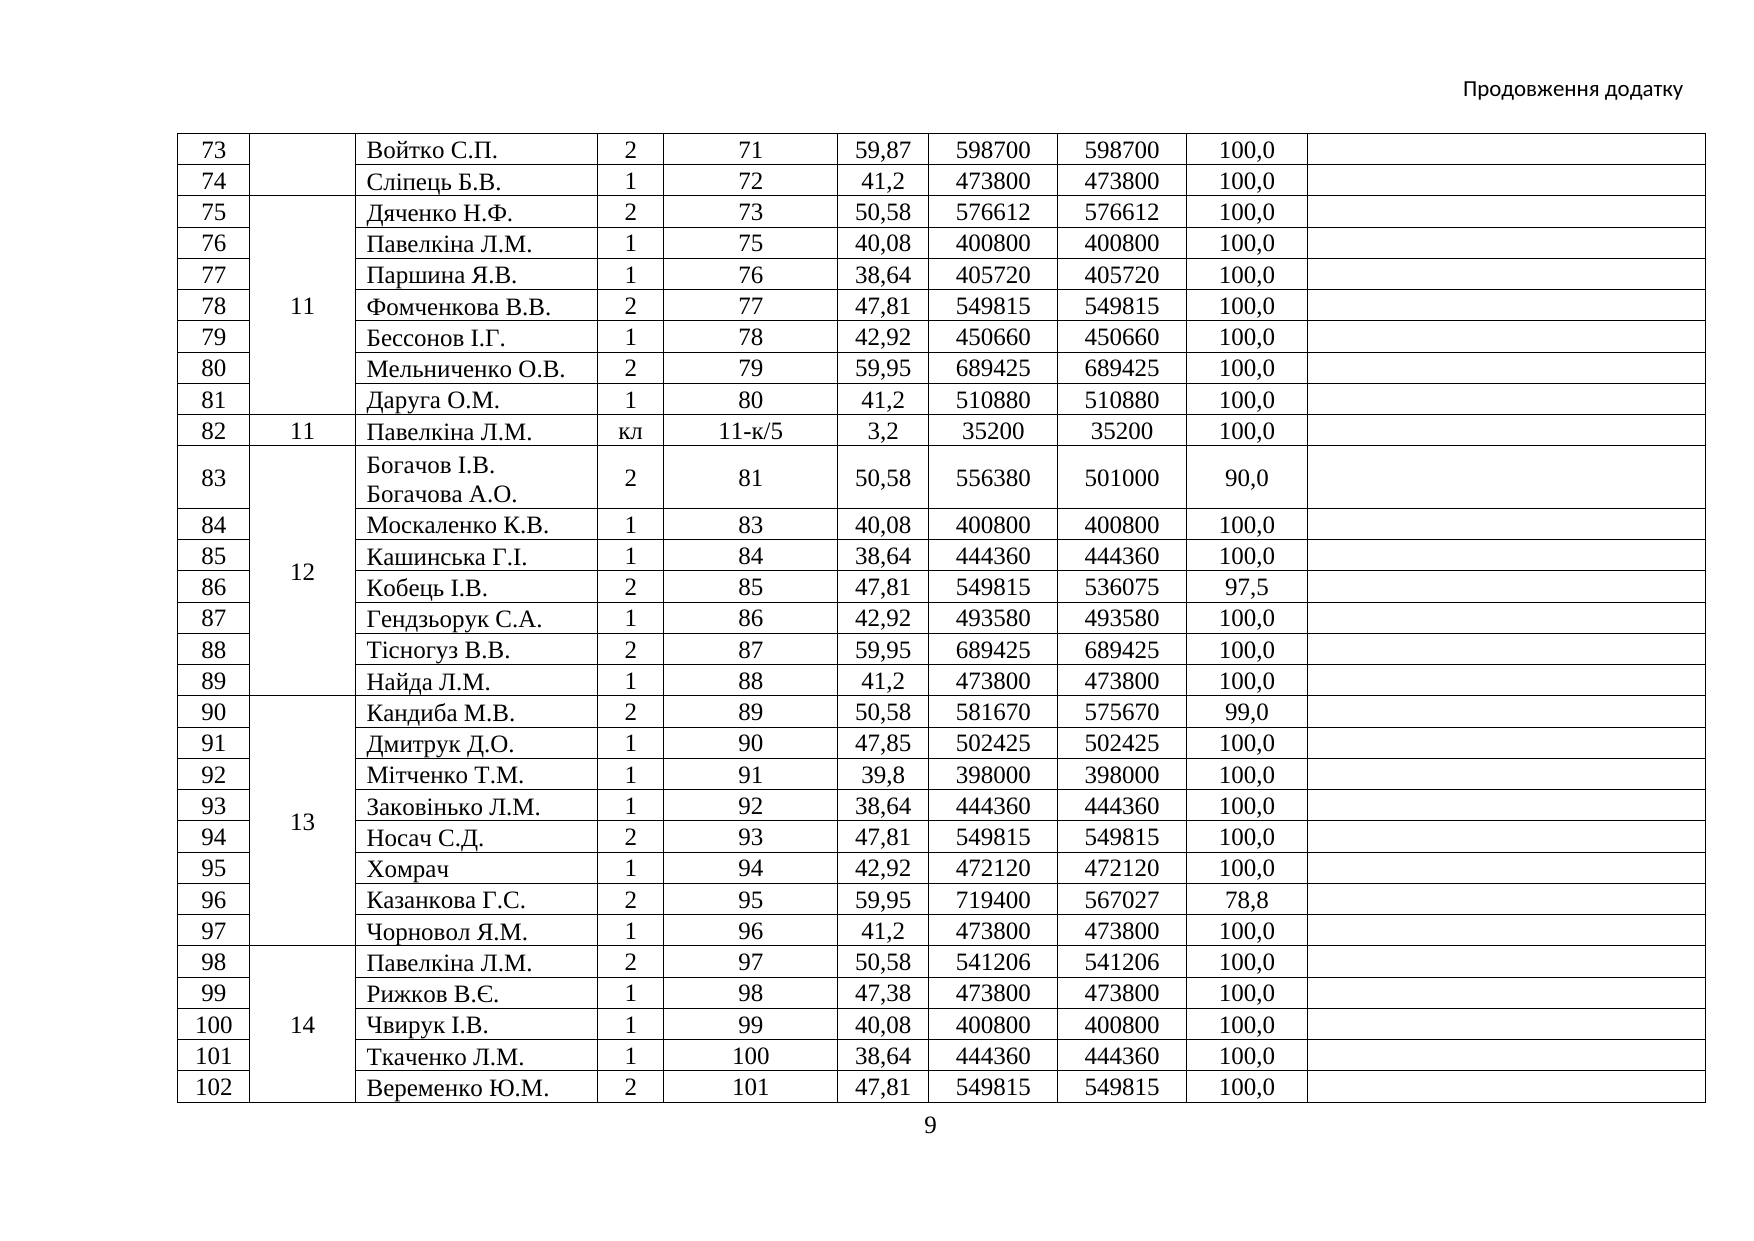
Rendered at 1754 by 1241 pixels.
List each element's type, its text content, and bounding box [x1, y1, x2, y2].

table_cell 35200 [1058, 415, 1186, 445]
table_cell 405720 [1058, 259, 1186, 289]
table_cell [1308, 759, 1705, 789]
table_cell 2 [598, 946, 663, 977]
table_cell 398000 [1058, 759, 1186, 789]
table_cell 87 [664, 634, 837, 664]
table_cell Даруга О.М. [356, 384, 597, 414]
table_cell 444360 [1058, 790, 1186, 820]
table_cell 98 [178, 946, 249, 977]
table_cell 536075 [1058, 571, 1186, 602]
table_cell 549815 [929, 290, 1057, 320]
table_cell 567027 [1058, 884, 1186, 914]
table_cell 472120 [929, 853, 1057, 883]
table_cell [1308, 790, 1705, 820]
table_cell 100,0 [1187, 821, 1307, 852]
table_cell 50,58 [838, 196, 928, 227]
table_cell 41,2 [838, 665, 928, 695]
table_cell 444360 [929, 790, 1057, 820]
table_cell 96 [664, 915, 837, 945]
table_cell 1 [598, 915, 663, 945]
table_cell 473800 [929, 665, 1057, 695]
table_cell 1 [598, 1040, 663, 1070]
table_cell 79 [178, 321, 249, 352]
table_cell 1 [598, 228, 663, 258]
table_cell 100,0 [1187, 509, 1307, 539]
table_cell 41,2 [838, 384, 928, 414]
table_cell 598700 [929, 134, 1057, 164]
table_cell 100,0 [1187, 290, 1307, 320]
table_cell 100,0 [1187, 665, 1307, 695]
table_cell 59,95 [838, 353, 928, 383]
table_cell Павелкіна Л.М. [356, 946, 597, 977]
table_cell 82 [178, 415, 249, 445]
table_cell Веременко Ю.М. [356, 1071, 597, 1102]
table_cell 88 [178, 634, 249, 664]
table_cell 97,5 [1187, 571, 1307, 602]
table_cell 50,58 [838, 946, 928, 977]
table_cell 102 [178, 1071, 249, 1102]
table_cell 73 [178, 134, 249, 164]
table_cell 2 [598, 884, 663, 914]
table_cell 689425 [929, 353, 1057, 383]
table_cell 100 [178, 1009, 249, 1039]
table_cell [1308, 353, 1705, 383]
table_cell Тісногуз В.В. [356, 634, 597, 664]
table_cell 100,0 [1187, 1071, 1307, 1102]
table_cell 78 [664, 321, 837, 352]
table_cell Найда Л.М. [356, 665, 597, 695]
table_cell 91 [664, 759, 837, 789]
table_cell 473800 [929, 915, 1057, 945]
table_cell 59,87 [838, 134, 928, 164]
table_cell 100,0 [1187, 259, 1307, 289]
table_cell 42,92 [838, 853, 928, 883]
table_cell 84 [178, 509, 249, 539]
table_cell 473800 [929, 978, 1057, 1008]
table_cell 100,0 [1187, 853, 1307, 883]
table_cell 97 [664, 946, 837, 977]
table_cell 96 [178, 884, 249, 914]
table_cell 473800 [1058, 915, 1186, 945]
table_cell 97 [178, 915, 249, 945]
table_cell 450660 [1058, 321, 1186, 352]
table_cell 94 [664, 853, 837, 883]
table_cell 41,2 [838, 165, 928, 195]
table_cell [1308, 665, 1705, 695]
table_cell Рижков В.Є. [356, 978, 597, 1008]
table_cell 78,8 [1187, 884, 1307, 914]
table_cell 1 [598, 509, 663, 539]
table_cell 12 [250, 446, 355, 695]
table_cell 40,08 [838, 1009, 928, 1039]
table_cell [1308, 696, 1705, 727]
table_cell 89 [178, 665, 249, 695]
table_cell 473800 [1058, 665, 1186, 695]
table_cell 100,0 [1187, 1040, 1307, 1070]
table_cell 92 [178, 759, 249, 789]
table_cell Москаленко К.В. [356, 509, 597, 539]
table_cell 75 [178, 196, 249, 227]
table_cell 47,81 [838, 290, 928, 320]
table_cell 85 [178, 540, 249, 570]
table_cell 14 [250, 946, 355, 1102]
table_cell Сліпець Б.В. [356, 165, 597, 195]
table_cell 13 [250, 696, 355, 945]
table_cell 719400 [929, 884, 1057, 914]
table_cell 76 [664, 259, 837, 289]
table_cell [1308, 1071, 1705, 1102]
table_cell [1308, 821, 1705, 852]
table_cell Фомченкова В.В. [356, 290, 597, 320]
table_cell 549815 [1058, 290, 1186, 320]
table_cell 39,8 [838, 759, 928, 789]
table_cell 398000 [929, 759, 1057, 789]
table_cell кл [598, 415, 663, 445]
table_cell 2 [598, 353, 663, 383]
table_cell 549815 [929, 1071, 1057, 1102]
table_cell Дяченко Н.Ф. [356, 196, 597, 227]
table_cell Носач С.Д. [356, 821, 597, 852]
table_cell 90 [178, 696, 249, 727]
table_cell Чвирук І.В. [356, 1009, 597, 1039]
table_cell [1308, 165, 1705, 195]
table_cell [1308, 446, 1705, 508]
table_cell [1308, 321, 1705, 352]
table_cell 689425 [1058, 353, 1186, 383]
table_cell 95 [664, 884, 837, 914]
table_cell [1308, 728, 1705, 758]
table_cell 79 [664, 353, 837, 383]
table_cell 444360 [929, 540, 1057, 570]
table_cell 1 [598, 321, 663, 352]
table_cell 400800 [1058, 1009, 1186, 1039]
table_cell 99,0 [1187, 696, 1307, 727]
table_cell [1308, 415, 1705, 445]
table_cell 86 [178, 571, 249, 602]
table_cell 689425 [929, 634, 1057, 664]
table_cell 95 [178, 853, 249, 883]
table_cell 1 [598, 384, 663, 414]
table_cell 92 [664, 790, 837, 820]
table_cell 77 [664, 290, 837, 320]
table_cell 77 [178, 259, 249, 289]
table_cell [1308, 134, 1705, 164]
table_cell [1308, 853, 1705, 883]
table_cell [1308, 571, 1705, 602]
table_cell 11 [250, 415, 355, 445]
table_cell 99 [664, 1009, 837, 1039]
table_cell 11 [250, 196, 355, 414]
table_cell 493580 [929, 603, 1057, 633]
table_cell 99 [178, 978, 249, 1008]
table_cell 2 [598, 1071, 663, 1102]
table_cell 1 [598, 759, 663, 789]
table_cell Кандиба М.В. [356, 696, 597, 727]
table_cell 1 [598, 665, 663, 695]
table_cell 101 [664, 1071, 837, 1102]
table_cell Ткаченко Л.М. [356, 1040, 597, 1070]
table_cell 38,64 [838, 1040, 928, 1070]
table_cell 581670 [929, 696, 1057, 727]
table_cell 1 [598, 1009, 663, 1039]
table_cell 502425 [929, 728, 1057, 758]
table_cell Мітченко Т.М. [356, 759, 597, 789]
table_cell Паршина Я.В. [356, 259, 597, 289]
table_cell 689425 [1058, 634, 1186, 664]
table_cell 47,85 [838, 728, 928, 758]
table_cell [1308, 1009, 1705, 1039]
table_cell 400800 [1058, 509, 1186, 539]
table_cell 11-к/5 [664, 415, 837, 445]
table_cell Богачов І.В. Богачова А.О. [356, 446, 597, 508]
table_cell 38,64 [838, 540, 928, 570]
table_cell 74 [178, 165, 249, 195]
table_cell 100,0 [1187, 759, 1307, 789]
table_cell 100,0 [1187, 134, 1307, 164]
table_cell 2 [598, 196, 663, 227]
table_cell 1 [598, 540, 663, 570]
table_cell Мельниченко О.В. [356, 353, 597, 383]
table_cell 90,0 [1187, 446, 1307, 508]
table_cell [1308, 228, 1705, 258]
table_cell 38,64 [838, 790, 928, 820]
table_cell 575670 [1058, 696, 1186, 727]
table_cell 493580 [1058, 603, 1186, 633]
table_cell 405720 [929, 259, 1057, 289]
table_cell 100,0 [1187, 384, 1307, 414]
table_cell 473800 [1058, 165, 1186, 195]
table_cell 400800 [929, 509, 1057, 539]
table_cell 450660 [929, 321, 1057, 352]
table_cell 541206 [1058, 946, 1186, 977]
table_cell 541206 [929, 946, 1057, 977]
table_cell 510880 [1058, 384, 1186, 414]
table_cell 100,0 [1187, 728, 1307, 758]
table_cell 89 [664, 696, 837, 727]
table_cell 42,92 [838, 321, 928, 352]
table_cell 549815 [929, 821, 1057, 852]
table_cell 1 [598, 603, 663, 633]
table_cell Кашинська Г.І. [356, 540, 597, 570]
table_cell 473800 [1058, 978, 1186, 1008]
table_cell 85 [664, 571, 837, 602]
table_cell 59,95 [838, 634, 928, 664]
table_cell 86 [664, 603, 837, 633]
table_cell 100,0 [1187, 790, 1307, 820]
table_cell 100,0 [1187, 603, 1307, 633]
table_cell [1308, 915, 1705, 945]
table_cell 73 [664, 196, 837, 227]
table_cell 400800 [929, 228, 1057, 258]
table_cell 100,0 [1187, 165, 1307, 195]
table_cell 100,0 [1187, 321, 1307, 352]
table_cell 72 [664, 165, 837, 195]
table_cell 100,0 [1187, 353, 1307, 383]
table_cell 100,0 [1187, 946, 1307, 977]
table_cell 47,81 [838, 821, 928, 852]
table_cell 100,0 [1187, 196, 1307, 227]
table_cell Казанкова Г.С. [356, 884, 597, 914]
table_cell Кобець І.В. [356, 571, 597, 602]
table_cell 35200 [929, 415, 1057, 445]
table_cell 40,08 [838, 509, 928, 539]
table_cell 1 [598, 259, 663, 289]
table_cell [1308, 634, 1705, 664]
table_cell 47,81 [838, 571, 928, 602]
table_cell 41,2 [838, 915, 928, 945]
table_cell [1308, 603, 1705, 633]
table_cell Бессонов І.Г. [356, 321, 597, 352]
table_cell [1308, 509, 1705, 539]
table_cell 556380 [929, 446, 1057, 508]
table_cell 101 [178, 1040, 249, 1070]
table_cell 47,81 [838, 1071, 928, 1102]
table_cell [1308, 259, 1705, 289]
table_cell 93 [664, 821, 837, 852]
table_cell [1308, 884, 1705, 914]
table_cell 80 [178, 353, 249, 383]
table_cell [1308, 978, 1705, 1008]
table_cell [1308, 384, 1705, 414]
table_cell 100,0 [1187, 228, 1307, 258]
table_cell 100,0 [1187, 415, 1307, 445]
table_cell 71 [664, 134, 837, 164]
table_cell 2 [598, 134, 663, 164]
table_cell [1308, 290, 1705, 320]
table_cell 47,38 [838, 978, 928, 1008]
table_cell 83 [664, 509, 837, 539]
table_cell 100,0 [1187, 978, 1307, 1008]
table_cell 1 [598, 978, 663, 1008]
table_cell 100,0 [1187, 634, 1307, 664]
table_cell Гендзьорук С.А. [356, 603, 597, 633]
table_cell 2 [598, 446, 663, 508]
table_cell 100,0 [1187, 540, 1307, 570]
table_cell 2 [598, 821, 663, 852]
table_cell 59,95 [838, 884, 928, 914]
table_cell 91 [178, 728, 249, 758]
table_cell 501000 [1058, 446, 1186, 508]
table_cell 549815 [929, 571, 1057, 602]
table_cell 2 [598, 634, 663, 664]
table_cell 80 [664, 384, 837, 414]
table_cell [1308, 946, 1705, 977]
table_cell 75 [664, 228, 837, 258]
table_cell 76 [178, 228, 249, 258]
table_cell Чорновол Я.М. [356, 915, 597, 945]
table_cell 88 [664, 665, 837, 695]
table_cell 100 [664, 1040, 837, 1070]
table_cell 598700 [1058, 134, 1186, 164]
table_cell 576612 [929, 196, 1057, 227]
table_cell 549815 [1058, 1071, 1186, 1102]
table_cell 83 [178, 446, 249, 508]
table_cell Заковінько Л.М. [356, 790, 597, 820]
table_cell 81 [178, 384, 249, 414]
table_cell 1 [598, 790, 663, 820]
table_cell 78 [178, 290, 249, 320]
table_cell 100,0 [1187, 1009, 1307, 1039]
table_cell [1308, 540, 1705, 570]
table_cell 50,58 [838, 446, 928, 508]
table_cell 2 [598, 696, 663, 727]
table_cell Павелкіна Л.М. [356, 415, 597, 445]
table_cell 40,08 [838, 228, 928, 258]
table_cell 502425 [1058, 728, 1186, 758]
table_cell 90 [664, 728, 837, 758]
table_cell 93 [178, 790, 249, 820]
table_cell 94 [178, 821, 249, 852]
table_cell Дмитрук Д.О. [356, 728, 597, 758]
table_cell 1 [598, 853, 663, 883]
table_cell 100,0 [1187, 915, 1307, 945]
table_cell 473800 [929, 165, 1057, 195]
table_cell 510880 [929, 384, 1057, 414]
table_cell Хомрач [356, 853, 597, 883]
table_cell 84 [664, 540, 837, 570]
table_cell 576612 [1058, 196, 1186, 227]
table_cell Войтко С.П. [356, 134, 597, 164]
table_cell 444360 [1058, 1040, 1186, 1070]
table_cell 444360 [1058, 540, 1186, 570]
table_cell 400800 [929, 1009, 1057, 1039]
table_cell 81 [664, 446, 837, 508]
table_cell 50,58 [838, 696, 928, 727]
table_cell 2 [598, 571, 663, 602]
table_cell 400800 [1058, 228, 1186, 258]
table_cell 1 [598, 728, 663, 758]
table_cell 38,64 [838, 259, 928, 289]
table_cell 2 [598, 290, 663, 320]
table_cell 549815 [1058, 821, 1186, 852]
table_cell 1 [598, 165, 663, 195]
table_cell 3,2 [838, 415, 928, 445]
table_cell 472120 [1058, 853, 1186, 883]
table_cell [1308, 1040, 1705, 1070]
table_cell 42,92 [838, 603, 928, 633]
table_cell 87 [178, 603, 249, 633]
table_cell 444360 [929, 1040, 1057, 1070]
table_cell [1308, 196, 1705, 227]
table_cell 98 [664, 978, 837, 1008]
table_cell Павелкіна Л.М. [356, 228, 597, 258]
